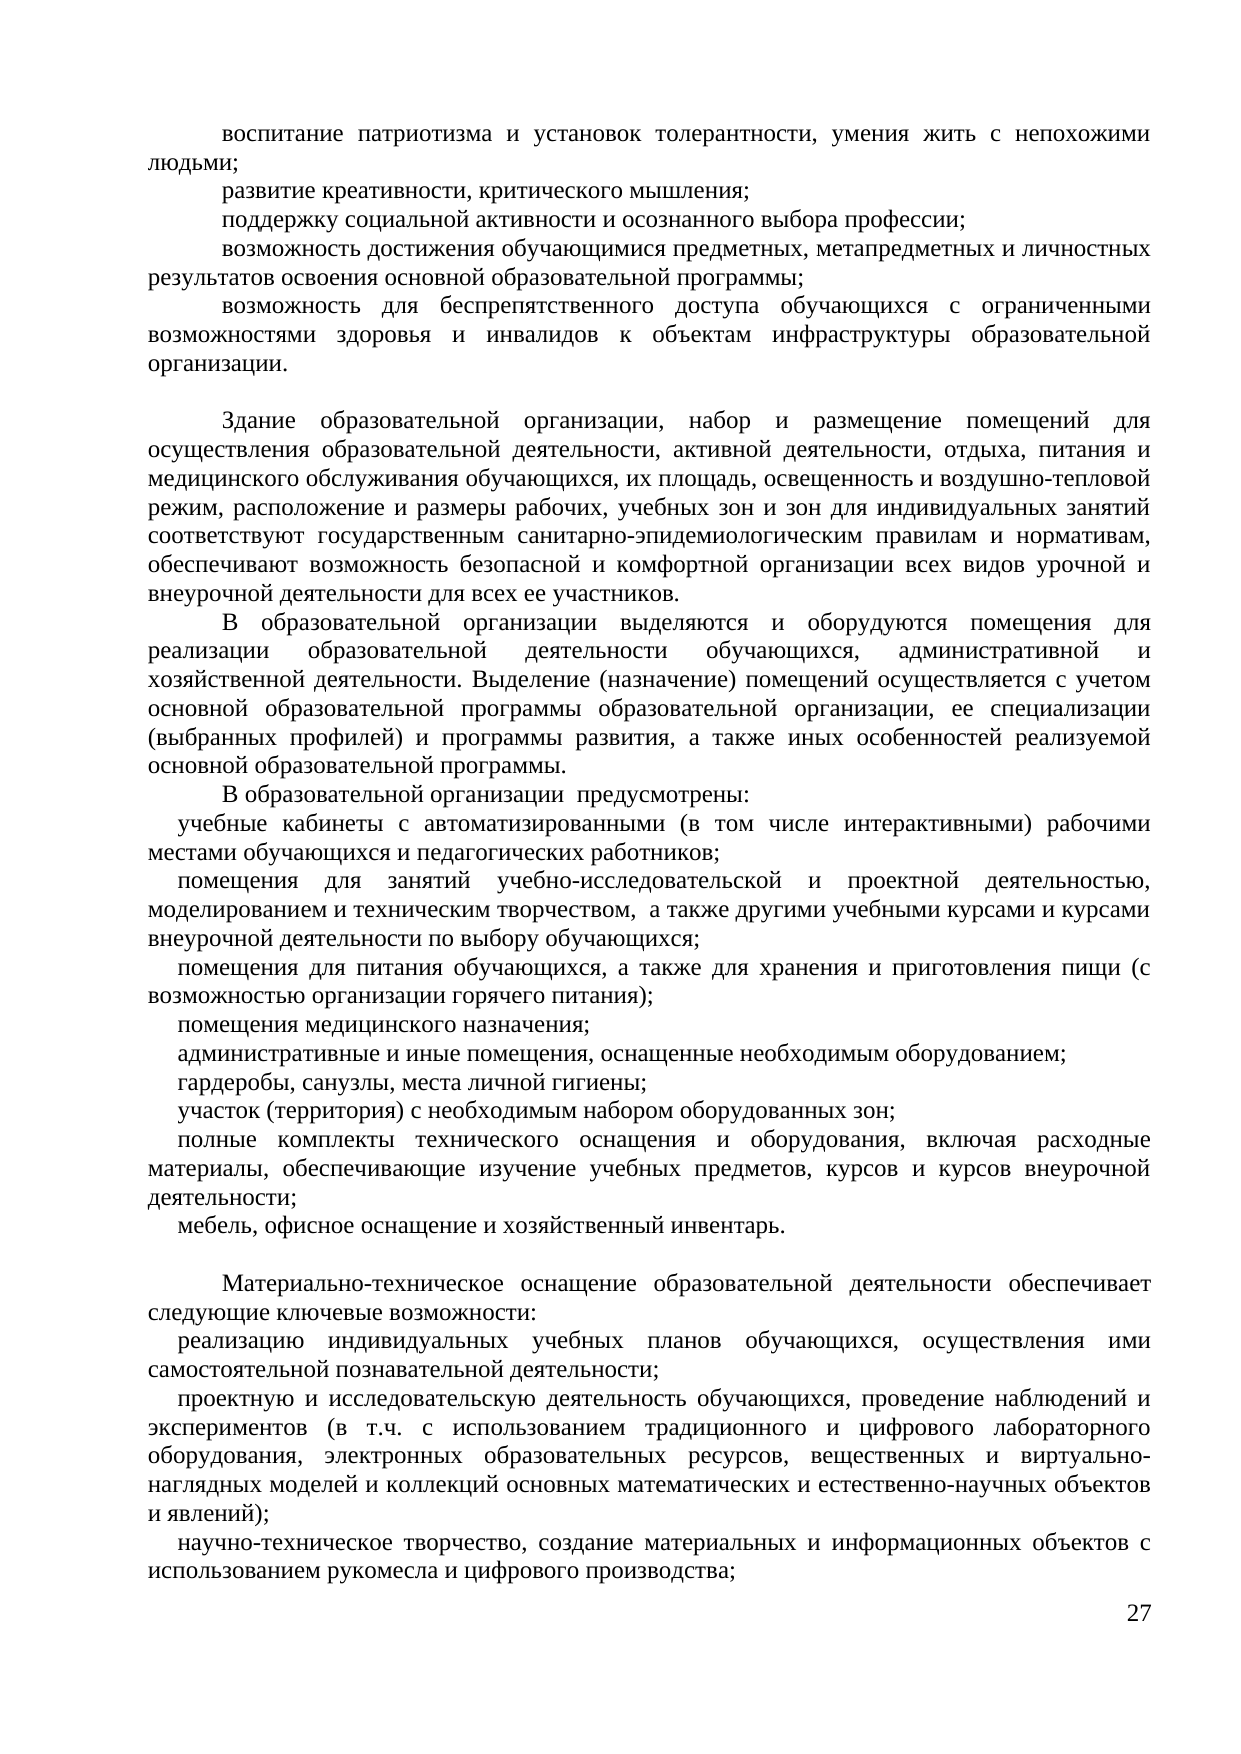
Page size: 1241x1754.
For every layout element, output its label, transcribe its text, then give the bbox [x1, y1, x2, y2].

text участок (территория) с необходимым набором оборудованных зон; [148, 1096, 1152, 1124]
text помещения для питания обучающихся, а также для хранения и приготовления пищи (с возможностью организации горячего питания); [148, 952, 1152, 1009]
text поддержку социальной активности и осознанного выбора профессии; [148, 204, 1152, 233]
text возможность для беспрепятственного доступа обучающихся с ограниченными возможностями здоровья и инвалидов к объектам инфраструктуры образовательной организации. [148, 291, 1152, 377]
text мебель, офисное оснащение и хозяйственный инвентарь. [148, 1211, 1152, 1239]
text административные и иные помещения, оснащенные необходимым оборудованием; [148, 1038, 1152, 1067]
text научно-техническое творчество, создание материальных и информационных объектов с использованием рукомесла и цифрового производства; [148, 1527, 1152, 1584]
text возможность достижения обучающимися предметных, метапредметных и личностных результатов освоения основной образовательной программы; [148, 233, 1152, 291]
text Здание образовательной организации, набор и размещение помещений для осуществления образовательной деятельности, активной деятельности, отдыха, питания и медицинского обслуживания обучающихся, их площадь, освещенность и воздушно-тепловой режим, расположение и размеры рабочих, учебных зон и зон для индивидуальных занятий соответствуют государственным санитарно-эпидемиологическим правилам и нормативам, обеспечивают возможность безопасной и комфортной организации всех видов урочной и внеурочной деятельности для всех ее участников. [148, 406, 1152, 607]
text Материально-техническое оснащение образовательной деятельности обеспечивает следующие ключевые возможности: [148, 1268, 1152, 1326]
text воспитание патриотизма и установок толерантности, умения жить с непохожими людьми; [148, 118, 1152, 176]
text помещения медицинского назначения; [148, 1009, 1152, 1038]
text В образовательной организации выделяются и оборудуются помещения для реализации образовательной деятельности обучающихся, административной и хозяйственной деятельности. Выделение (назначение) помещений осуществляется с учетом основной образовательной программы образовательной организации, ее специализации (выбранных профилей) и программы развития, а также иных особенностей реализуемой основной образовательной программы. [148, 607, 1152, 779]
text проектную и исследовательскую деятельность обучающихся, проведение наблюдений и экспериментов (в т.ч. с использованием традиционного и цифрового лабораторного оборудования, электронных образовательных ресурсов, вещественных и виртуально-наглядных моделей и коллекций основных математических и естественно-научных объектов и явлений); [148, 1383, 1152, 1527]
text развитие креативности, критического мышления; [148, 176, 1152, 204]
text помещения для занятий учебно-исследовательской и проектной деятельностью, моделированием и техническим творчеством, а также другими учебными курсами и курсами внеурочной деятельности по выбору обучающихся; [148, 866, 1152, 952]
text В образовательной организации предусмотрены: [148, 779, 1152, 808]
text учебные кабинеты с автоматизированными (в том числе интерактивными) рабочими местами обучающихся и педагогических работников; [148, 808, 1152, 866]
text полные комплекты технического оснащения и оборудования, включая расходные материалы, обеспечивающие изучение учебных предметов, курсов и курсов внеурочной деятельности; [148, 1124, 1152, 1211]
text гардеробы, санузлы, места личной гигиены; [148, 1067, 1152, 1096]
text реализацию индивидуальных учебных планов обучающихся, осуществления ими самостоятельной познавательной деятельности; [148, 1326, 1152, 1383]
